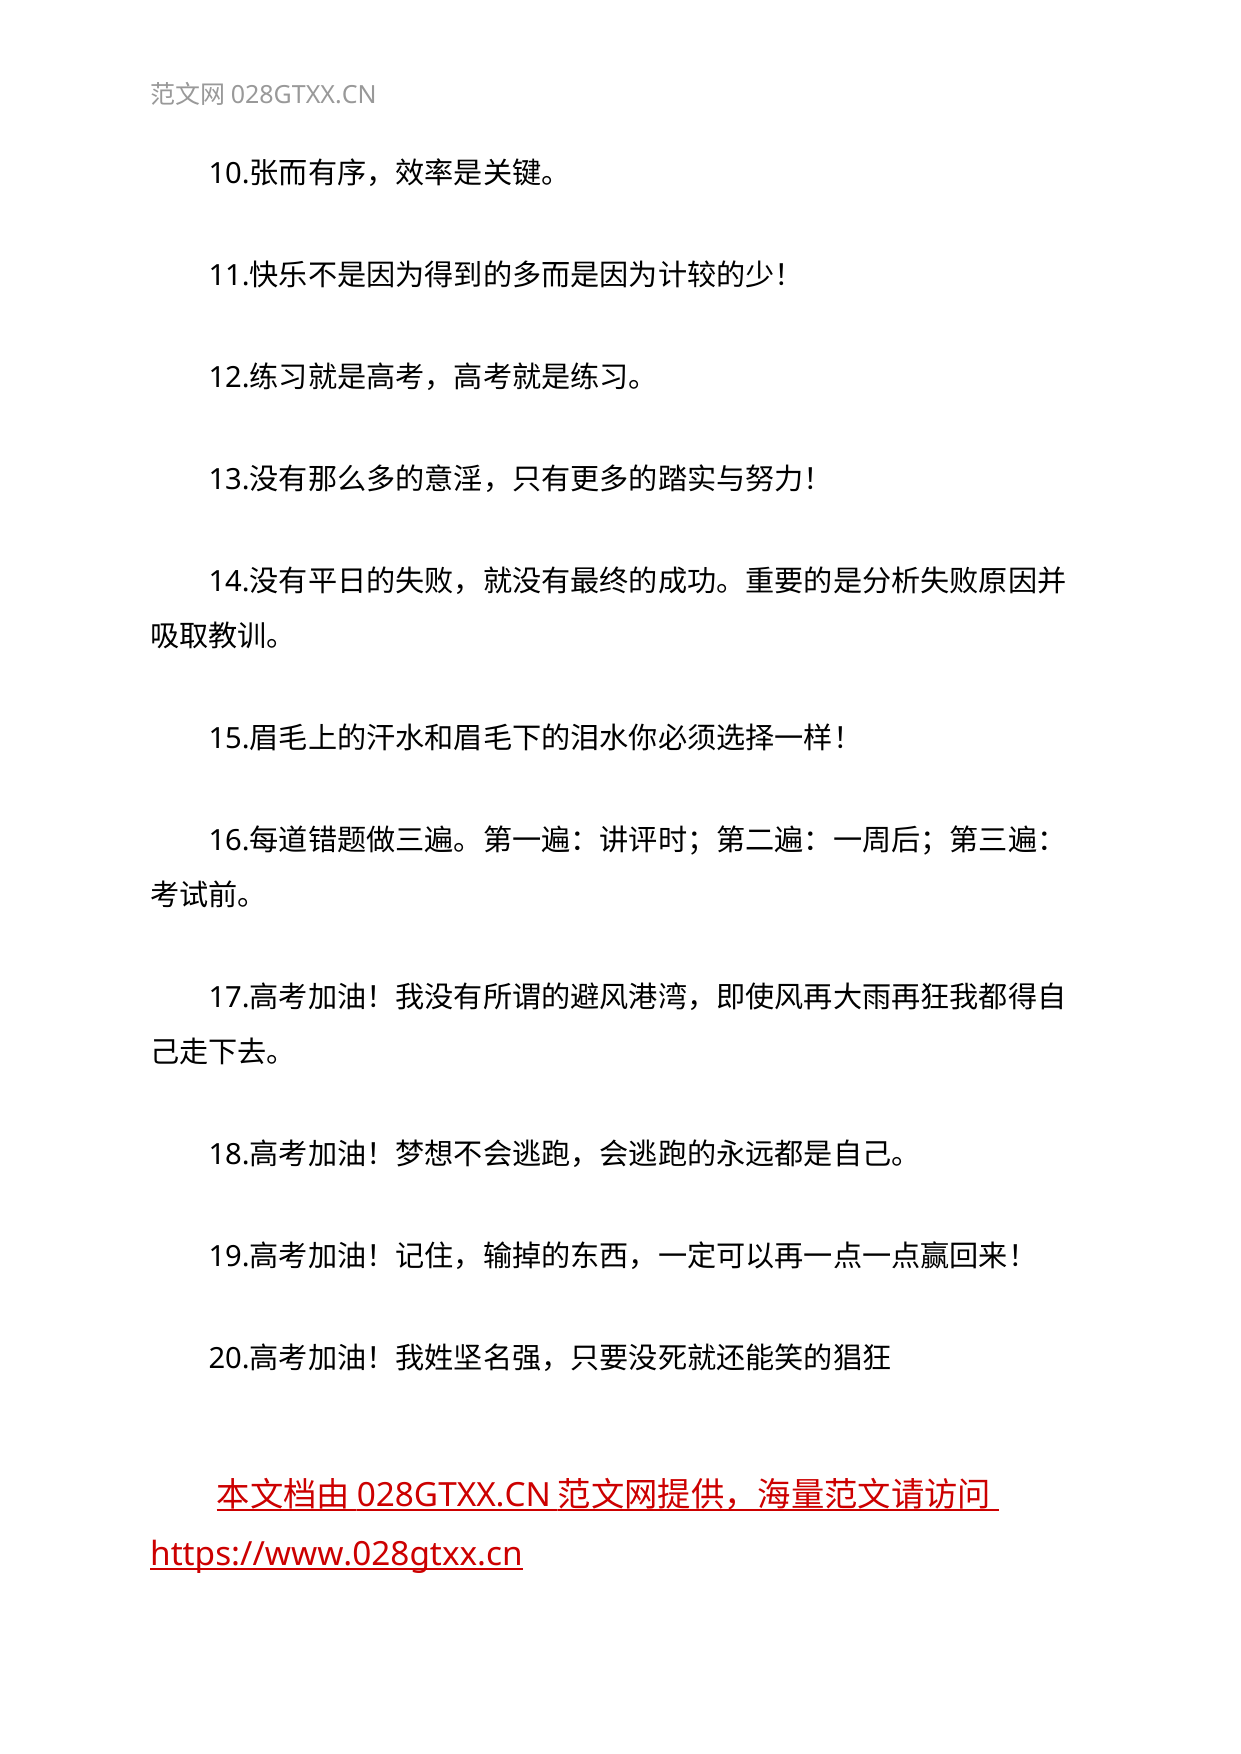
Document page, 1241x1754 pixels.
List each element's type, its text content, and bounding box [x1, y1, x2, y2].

text 11.快乐不是因为得到的多而是因为计较的少！ [150, 252, 1090, 294]
text 10.张而有序，效率是关键。 [150, 150, 1090, 192]
text 18.高考加油！梦想不会逃跑，会逃跑的永远都是自己。 [150, 1130, 1090, 1173]
text 19.高考加油！记住，输掉的东西，一定可以再一点一点赢回来！ [150, 1232, 1090, 1274]
text 16.每道错题做三遍。第一遍：讲评时；第二遍：一周后；第三遍：考试前。 [150, 817, 1090, 914]
text 20.高考加油！我姓坚名强，只要没死就还能笑的猖狂 [150, 1334, 1090, 1377]
text 17.高考加油！我没有所谓的避风港湾，即使风再大雨再狂我都得自己走下去。 [150, 973, 1090, 1071]
text 13.没有那么多的意淫，只有更多的踏实与努力！ [150, 456, 1090, 498]
text 15.眉毛上的汗水和眉毛下的泪水你必须选择一样！ [150, 715, 1090, 757]
text 14.没有平日的失败，就没有最终的成功。重要的是分析失败原因并吸取教训。 [150, 558, 1090, 655]
text 12.练习就是高考，高考就是练习。 [150, 354, 1090, 396]
text 本文档由028GTXX.CN范文网提供，海量范文请访问 https://www.028gtxx.cn [150, 1467, 1090, 1575]
